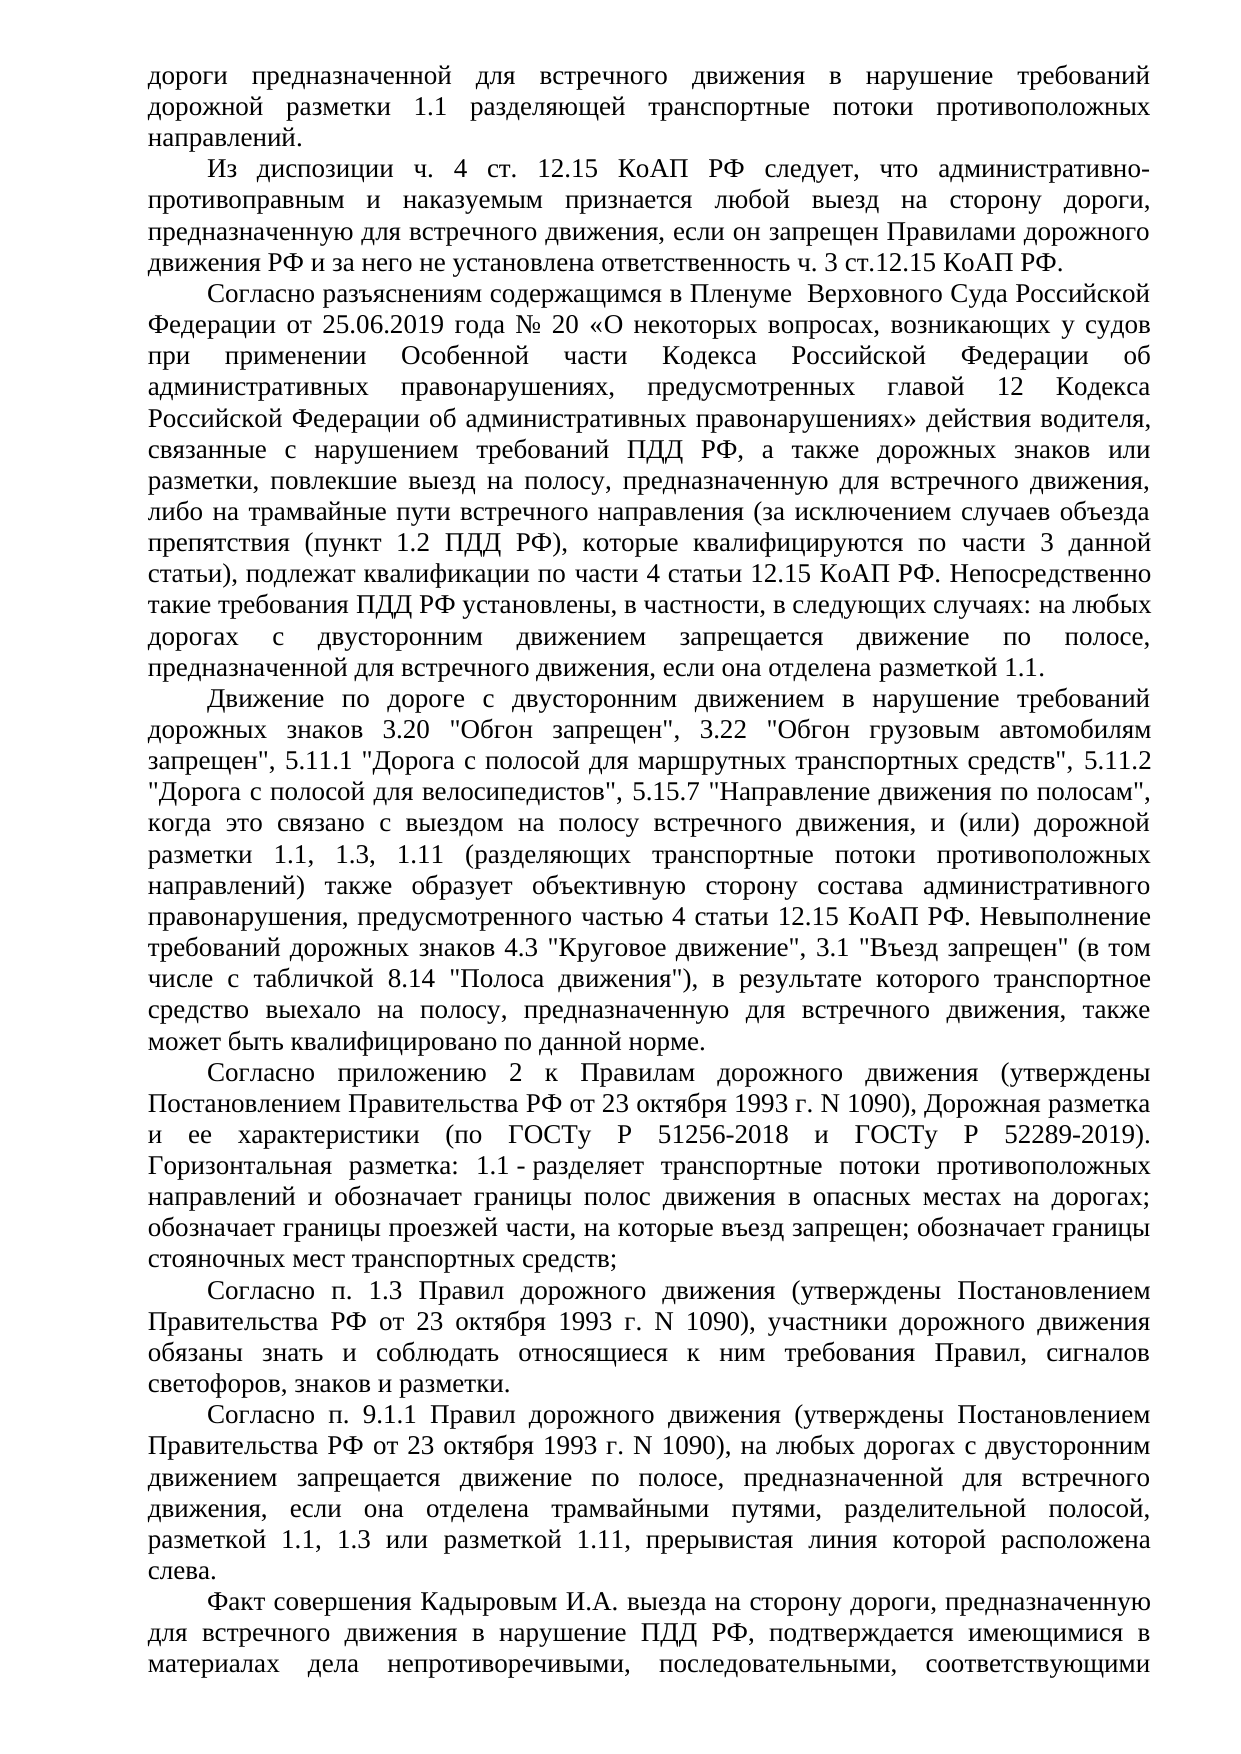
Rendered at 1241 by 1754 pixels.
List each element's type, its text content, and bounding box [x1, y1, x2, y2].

text Движение по дороге с двусторонним движением в нарушение требований дорожных знаков 3.20 "Обгон запрещен", 3.22 "Обгон грузовым автомобилям запрещен", 5.11.1 "Дорога с полосой для маршрутных транспортных средств", 5.11.2 "Дорога с полосой для велосипедистов", 5.15.7 "Направление движения по полосам", когда это связано с выездом на полосу встречного движения, и (или) дорожной разметки 1.1, 1.3, 1.11 (разделяющих транспортные потоки противоположных направлений) также образует объективную сторону состава административного правонарушения, предусмотренного частью 4 статьи 12.15 КоАП РФ. Невыполнение требований дорожных знаков 4.3 "Круговое движение", 3.1 "Въезд запрещен" (в том числе с табличкой 8.14 "Полоса движения"), в результате которого транспортное средство выехало на полосу, предназначенную для встречного движения, также может быть квалифицировано по данной норме. [148, 682, 1152, 1056]
text Согласно разъяснениям содержащимся в Пленуме Верховного Суда Российской Федерации от 25.06.2019 года № 20 «О некоторых вопросах, возникающих у судов при применении Особенной части Кодекса Российской Федерации об административных правонарушениях, предусмотренных главой 12 Кодекса Российской Федерации об административных правонарушениях» действия водителя, связанные с нарушением требований ПДД РФ, а также дорожных знаков или разметки, повлекшие выезд на полосу, предназначенную для встречного движения, либо на трамвайные пути встречного направления (за исключением случаев объезда препятствия (пункт 1.2 ПДД РФ), которые квалифицируются по части 3 данной статьи), подлежат квалификации по части 4 статьи 12.15 КоАП РФ. Непосредственно такие требования ПДД РФ установлены, в частности, в следующих случаях: на любых дорогах с двусторонним движением запрещается движение по полосе, предназначенной для встречного движения, если она отделена разметкой 1.1. [148, 277, 1152, 682]
text Согласно приложению 2 к Правилам дорожного движения (утверждены Постановлением Правительства РФ от 23 октября 1993 г. N 1090), Дорожная разметка и ее характеристики (по ГОСТу Р 51256-2018 и ГОСТу Р 52289-2019). Горизонтальная разметка: 1.1 - разделяет транспортные потоки противоположных направлений и обозначает границы полос движения в опасных местах на дорогах; обозначает границы проезжей части, на которые въезд запрещен; обозначает границы стояночных мест транспортных средств; [148, 1056, 1152, 1274]
text Согласно п. 9.1.1 Правил дорожного движения (утверждены Постановлением Правительства РФ от 23 октября . N 1090), на любых дорогах с двусторонним движением запрещается движение по полосе, предназначенной для встречного движения, если она отделена трамвайными путями, разделительной полосой, разметкой 1.1, 1.3 или разметкой 1.11, прерывистая линия которой расположена слева. [148, 1398, 1152, 1585]
text Согласно п. 1.3 Правил дорожного движения (утверждены Постановлением Правительства РФ от 23 октября 1993 г. N 1090), участники дорожного движения обязаны знать и соблюдать относящиеся к ним требования Правил, сигналов светофоров, знаков и разметки. [148, 1274, 1152, 1398]
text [148, 59, 1152, 152]
text Из диспозиции ч. 4 ст. 12.15 КоАП РФ следует, что административно-противоправным и наказуемым признается любой выезд на сторону дороги, предназначенную для встречного движения, если он запрещен Правилами дорожного движения РФ и за него не установлена ответственность ч. 3 ст.12.15 КоАП РФ. [148, 152, 1152, 277]
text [148, 1585, 1152, 1679]
